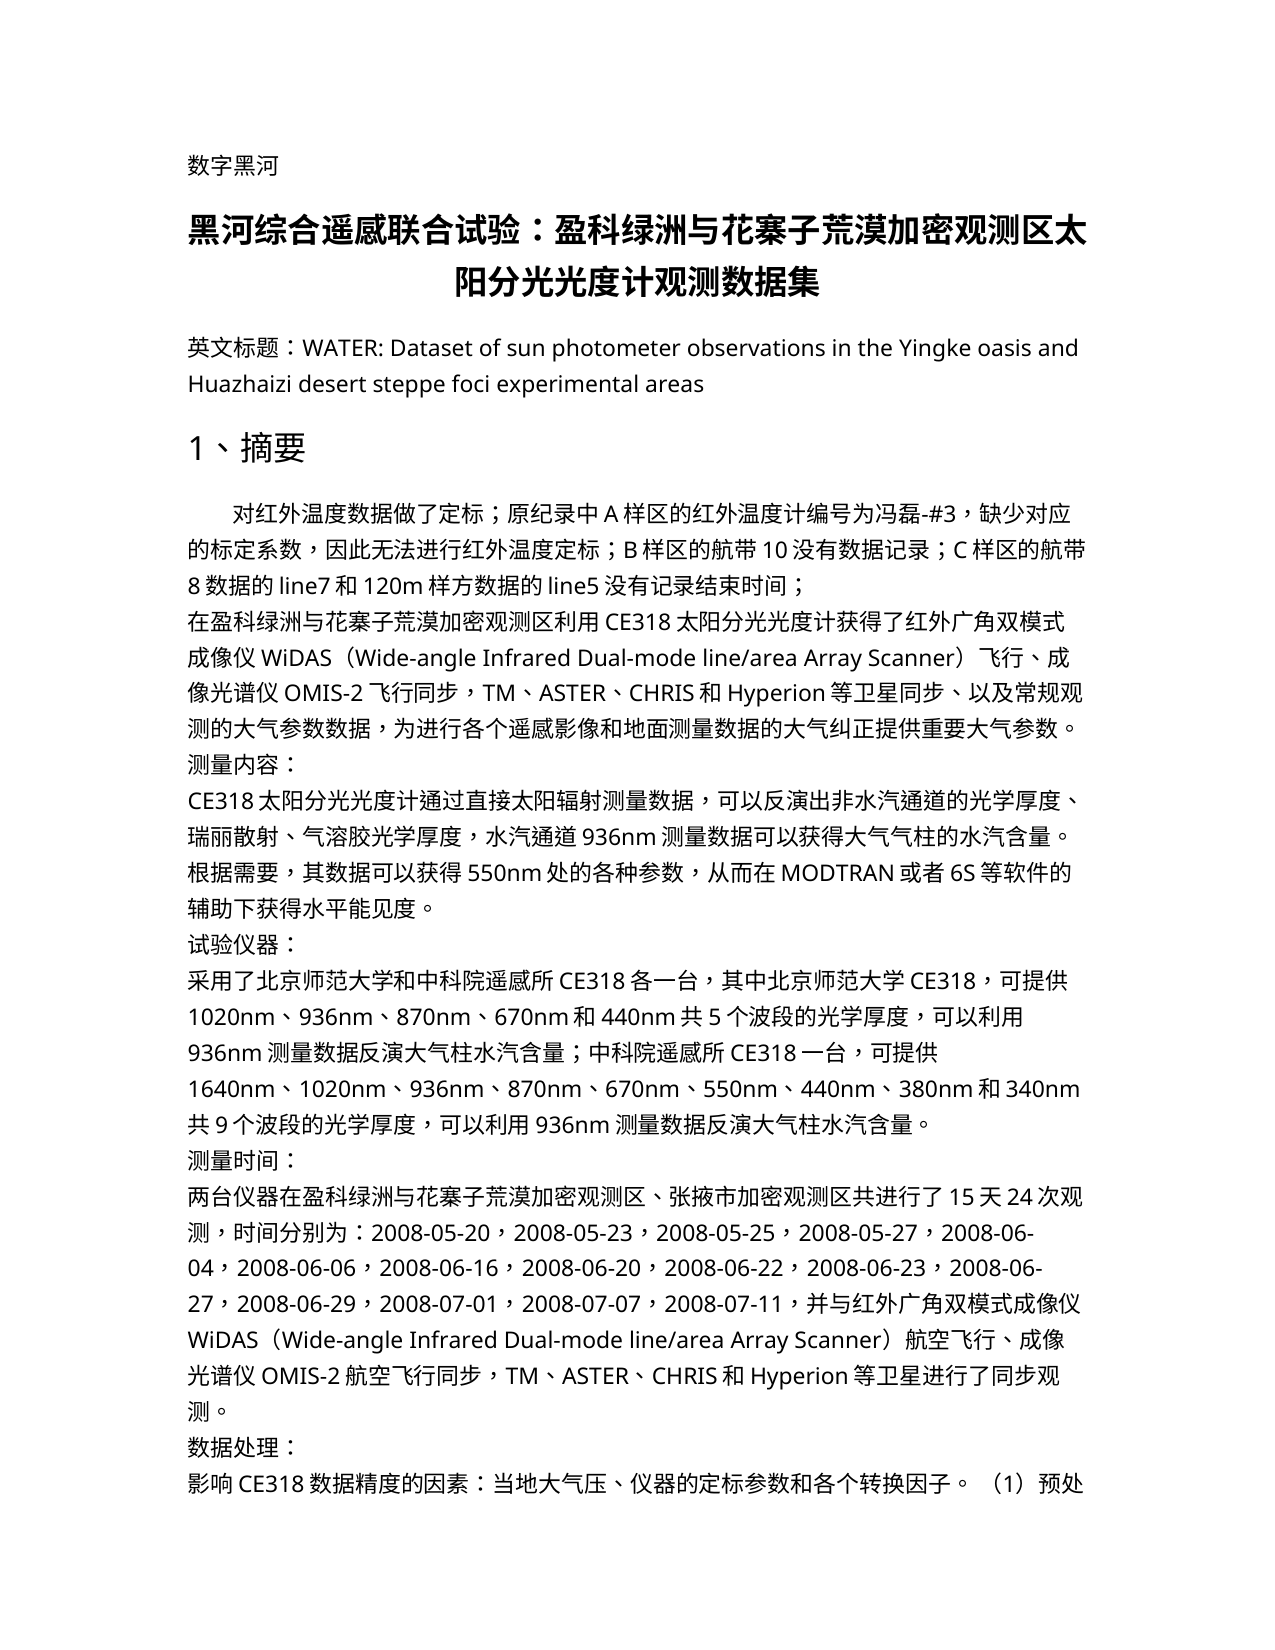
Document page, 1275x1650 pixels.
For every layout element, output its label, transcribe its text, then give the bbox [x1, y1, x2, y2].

text 英文标题：WATER: Dataset of sun photometer observations in the Yingke oasis and Huazhaizi desert steppe foci experimental areas [187, 332, 1087, 399]
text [187, 498, 1087, 1499]
text 1、摘要 [187, 425, 1087, 470]
text 数字黑河 [187, 150, 1087, 181]
text 黑河综合遥感联合试验：盈科绿洲与花寨子荒漠加密观测区太阳分光光度计观测数据集 [187, 207, 1087, 304]
